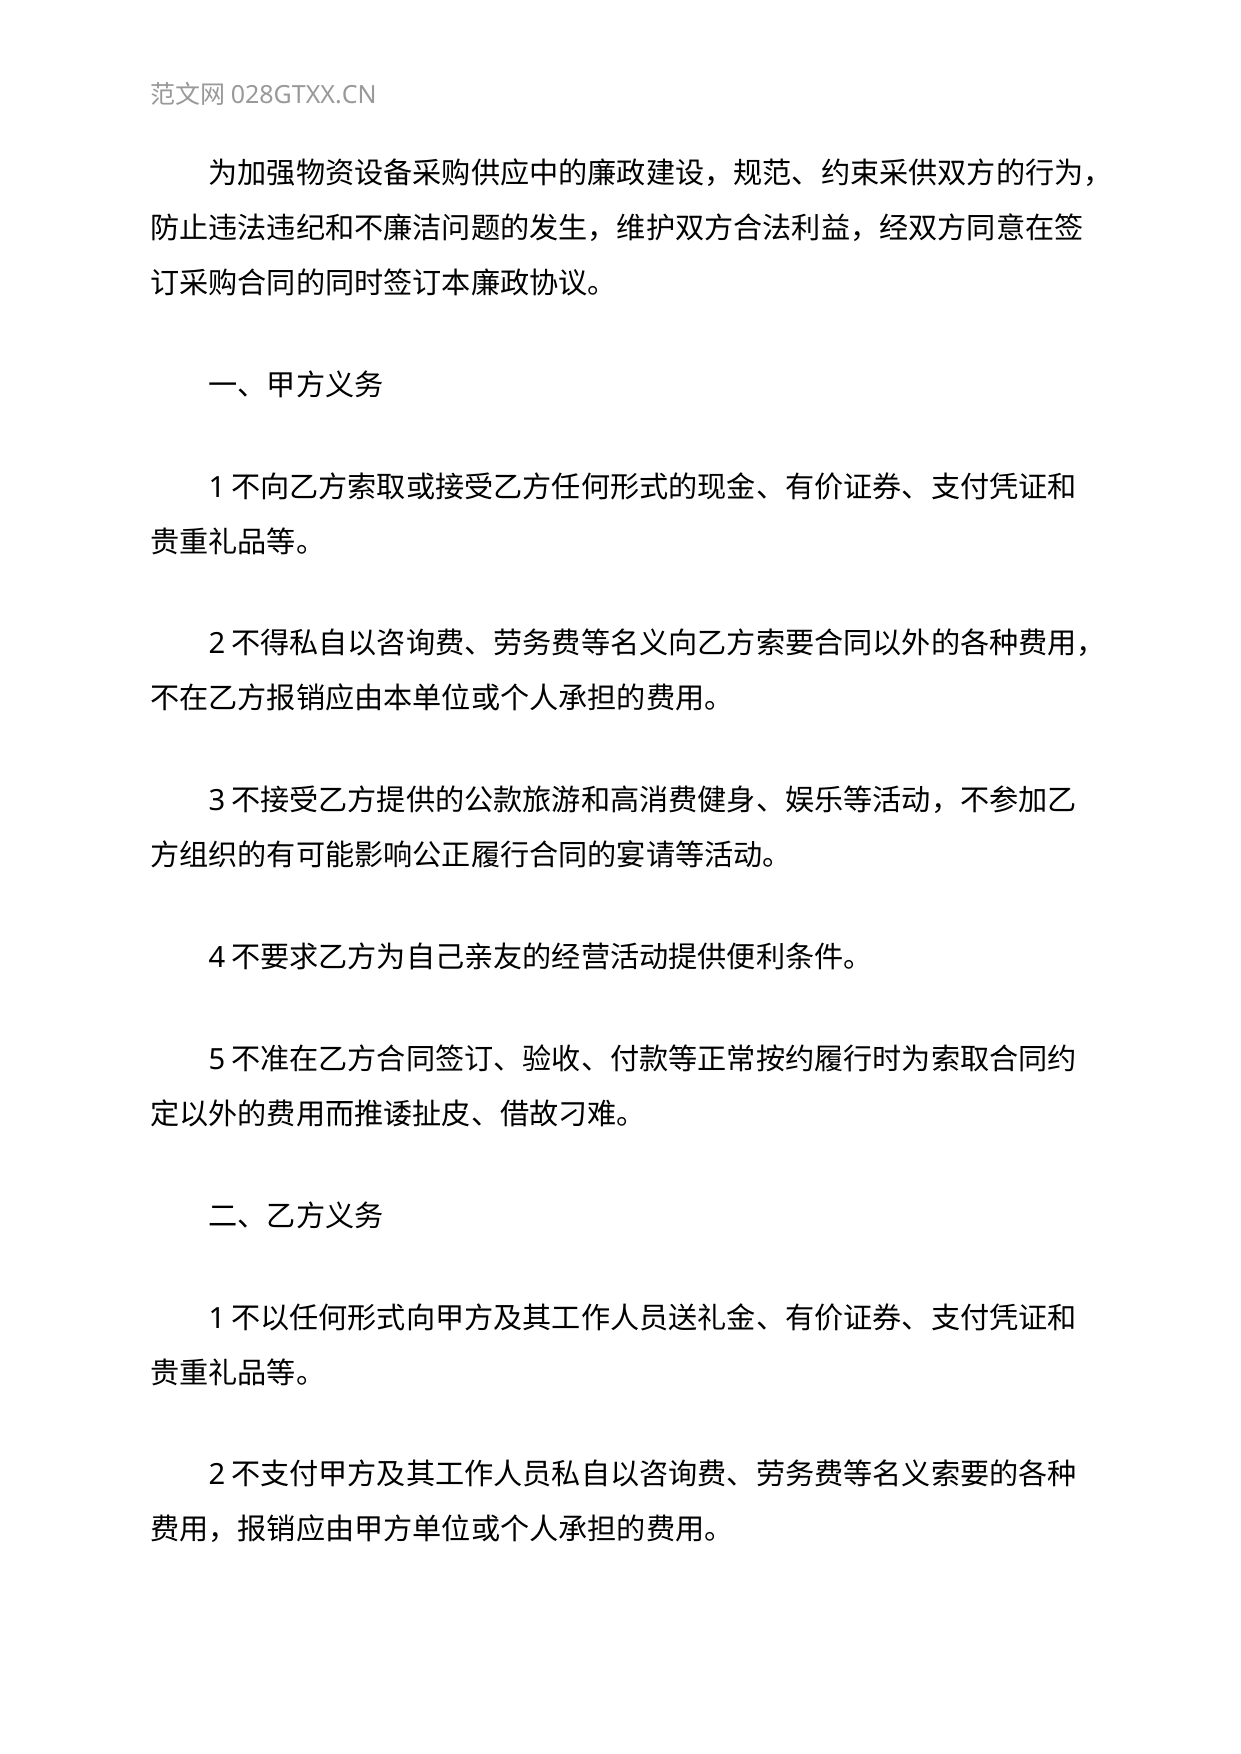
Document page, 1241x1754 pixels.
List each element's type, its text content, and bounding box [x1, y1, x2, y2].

text 为加强物资设备采购供应中的廉政建设，规范、约束采供双方的行为，防止违法违纪和不廉洁问题的发生，维护双方合法利益，经双方同意在签订采购合同的同时签订本廉政协议。 [150, 150, 1090, 302]
text 2不支付甲方及其工作人员私自以咨询费、劳务费等名义索要的各种费用，报销应由甲方单位或个人承担的费用。 [150, 1451, 1090, 1548]
text 2不得私自以咨询费、劳务费等名义向乙方索要合同以外的各种费用，不在乙方报销应由本单位或个人承担的费用。 [150, 620, 1090, 717]
text 4不要求乙方为自己亲友的经营活动提供便利条件。 [150, 934, 1090, 976]
text 1不以任何形式向甲方及其工作人员送礼金、有价证券、支付凭证和贵重礼品等。 [150, 1294, 1090, 1391]
text 1不向乙方索取或接受乙方任何形式的现金、有价证券、支付凭证和贵重礼品等。 [150, 463, 1090, 561]
text 二、乙方义务 [150, 1192, 1090, 1235]
text 5不准在乙方合同签订、验收、付款等正常按约履行时为索取合同约定以外的费用而推诿扯皮、借故刁难。 [150, 1036, 1090, 1133]
text 3不接受乙方提供的公款旅游和高消费健身、娱乐等活动，不参加乙方组织的有可能影响公正履行合同的宴请等活动。 [150, 777, 1090, 874]
text 一、甲方义务 [150, 362, 1090, 404]
